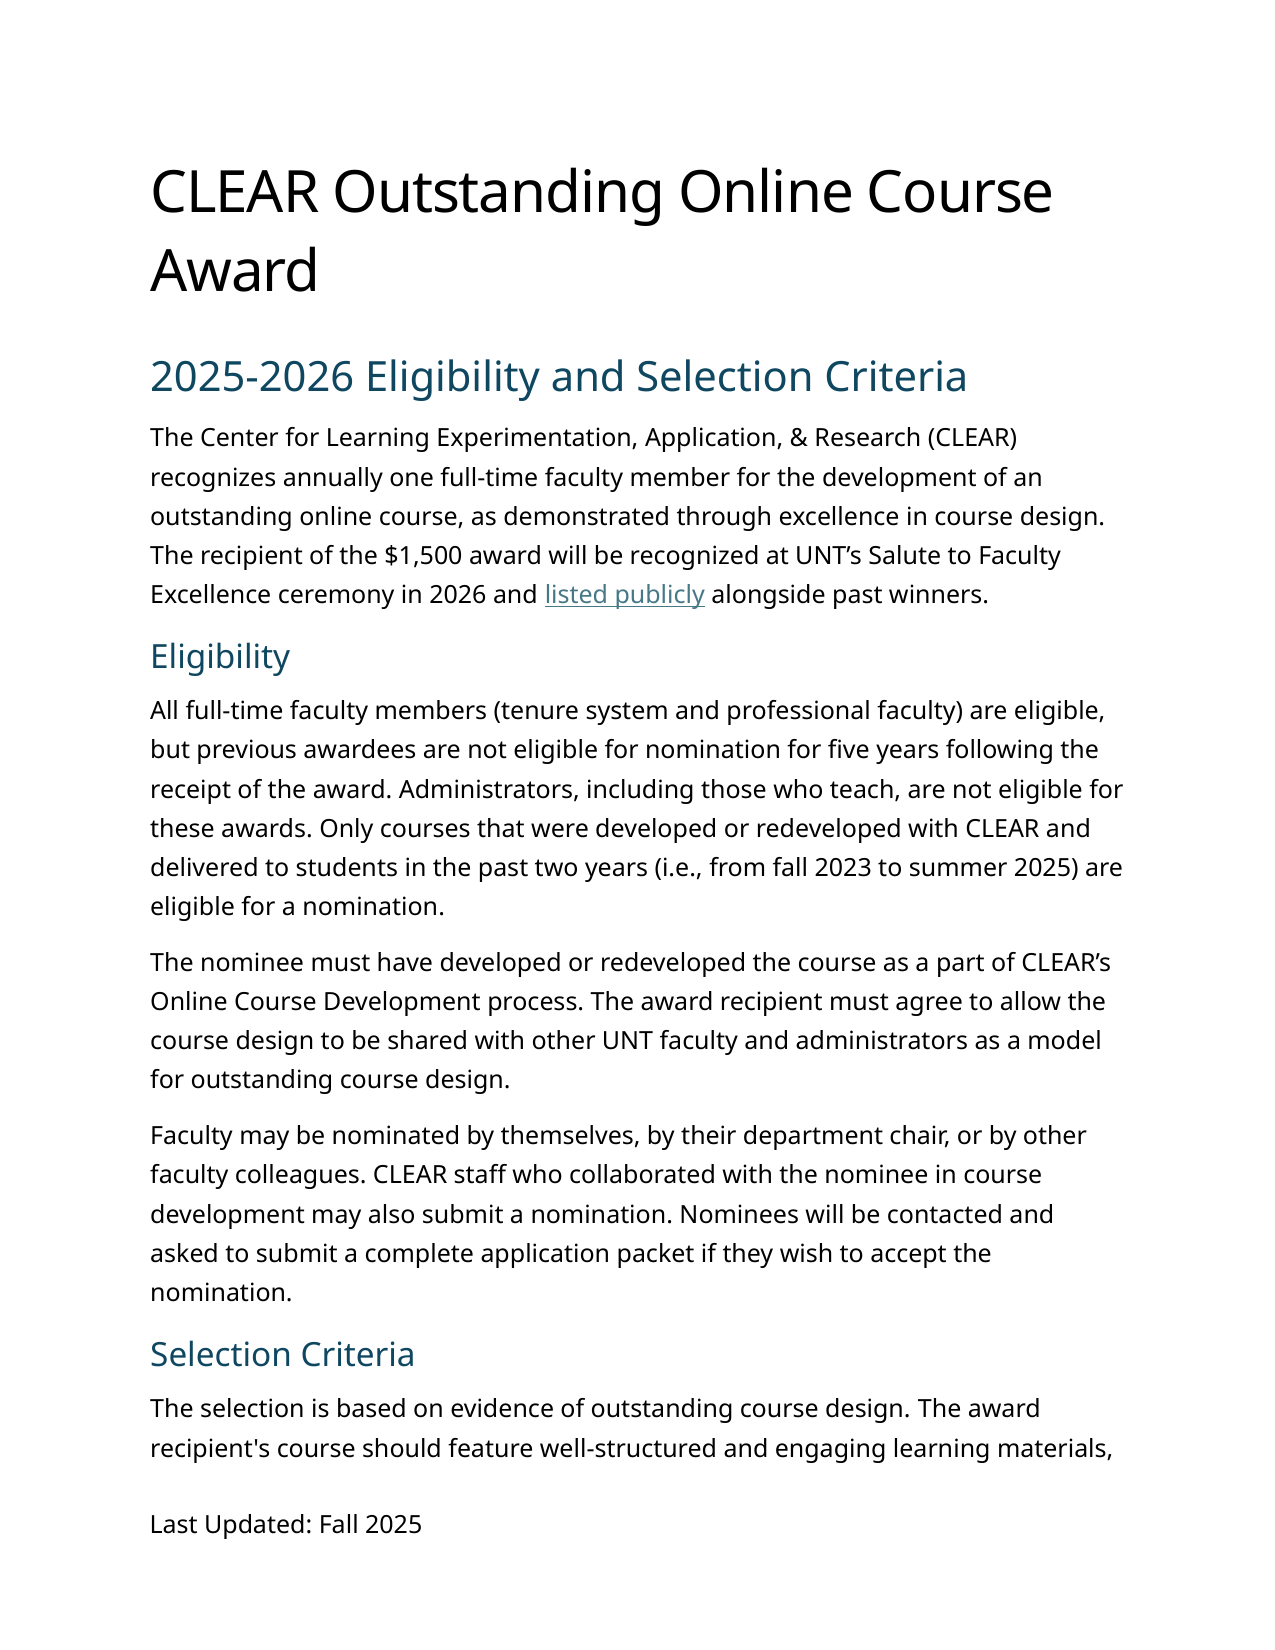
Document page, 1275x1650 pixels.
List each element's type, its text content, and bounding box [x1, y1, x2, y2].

subtitle Selection Criteria [150, 1331, 1125, 1376]
text Faculty may be nominated by themselves, by their department chair, or by other faculty colleagues. CLEAR staff who collaborated with the nominee in course development may also submit a nomination. Nominees will be contacted and asked to submit a complete application packet if they wish to accept the nomination. [150, 1118, 1125, 1309]
text The nominee must have developed or redeveloped the course as a part of CLEAR’s Online Course Development process. The award recipient must agree to allow the course design to be shared with other UNT faculty and administrators as a model for outstanding course design. [150, 945, 1125, 1096]
title CLEAR Outstanding Online Course Award [150, 150, 1125, 309]
text The Center for Learning Experimentation, Application, & Research (CLEAR) recognizes annually one full-time faculty member for the development of an outstanding online course, as demonstrated through excellence in course design. The recipient of the $1,500 award will be recognized at UNT’s Salute to Faculty Excellence ceremony in 2026 and listed publicly alongside past winners. [150, 420, 1125, 611]
text All full-time faculty members (tenure system and professional faculty) are eligible, but previous awardees are not eligible for nomination for five years following the receipt of the award. Administrators, including those who teach, are not eligible for these awards. Only courses that were developed or redeveloped with CLEAR and delivered to students in the past two years (i.e., from fall 2023 to summer 2025) are eligible for a nomination. [150, 693, 1125, 923]
subtitle 2025-2026 Eligibility and Selection Criteria [150, 346, 1125, 403]
subtitle Eligibility [150, 632, 1125, 678]
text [150, 1391, 1125, 1464]
